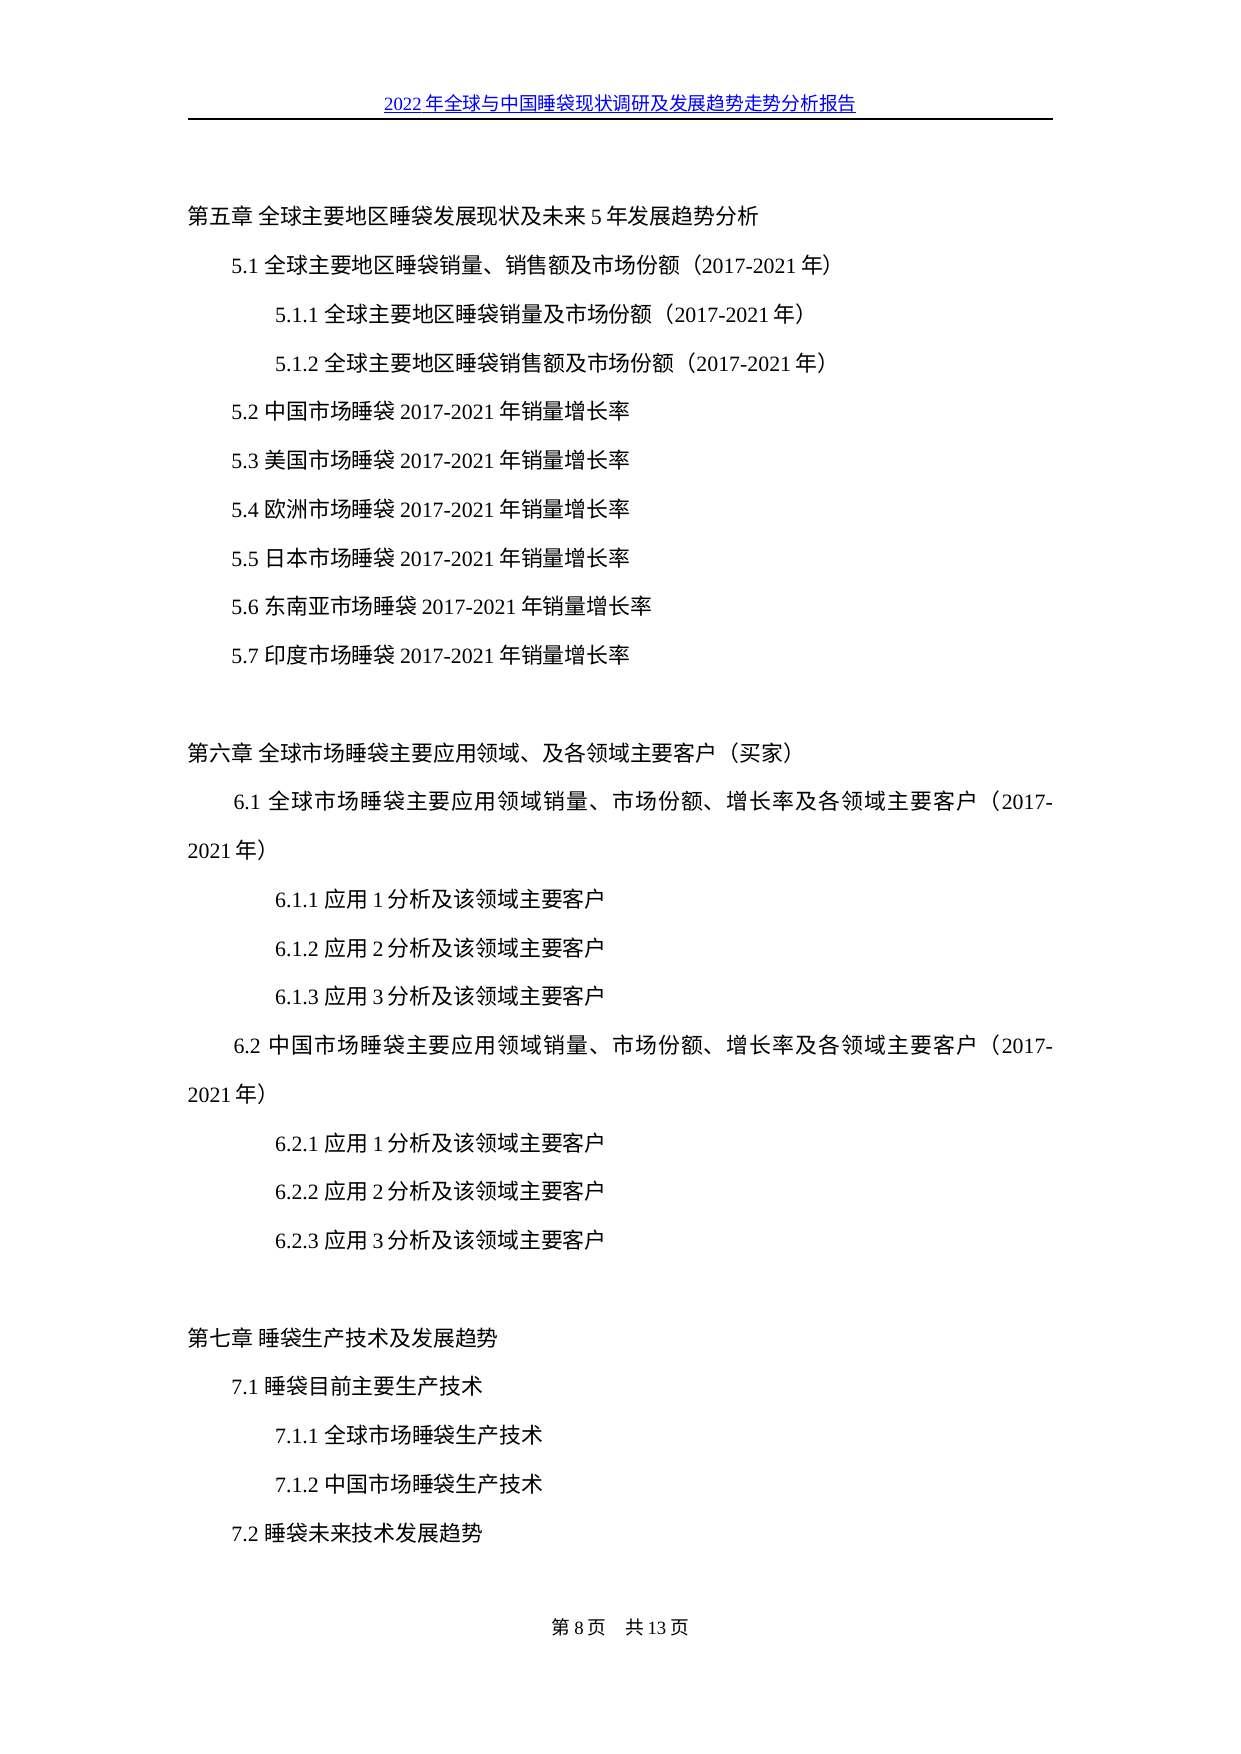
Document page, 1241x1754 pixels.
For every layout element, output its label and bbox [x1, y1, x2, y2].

text [187, 150, 1053, 1548]
